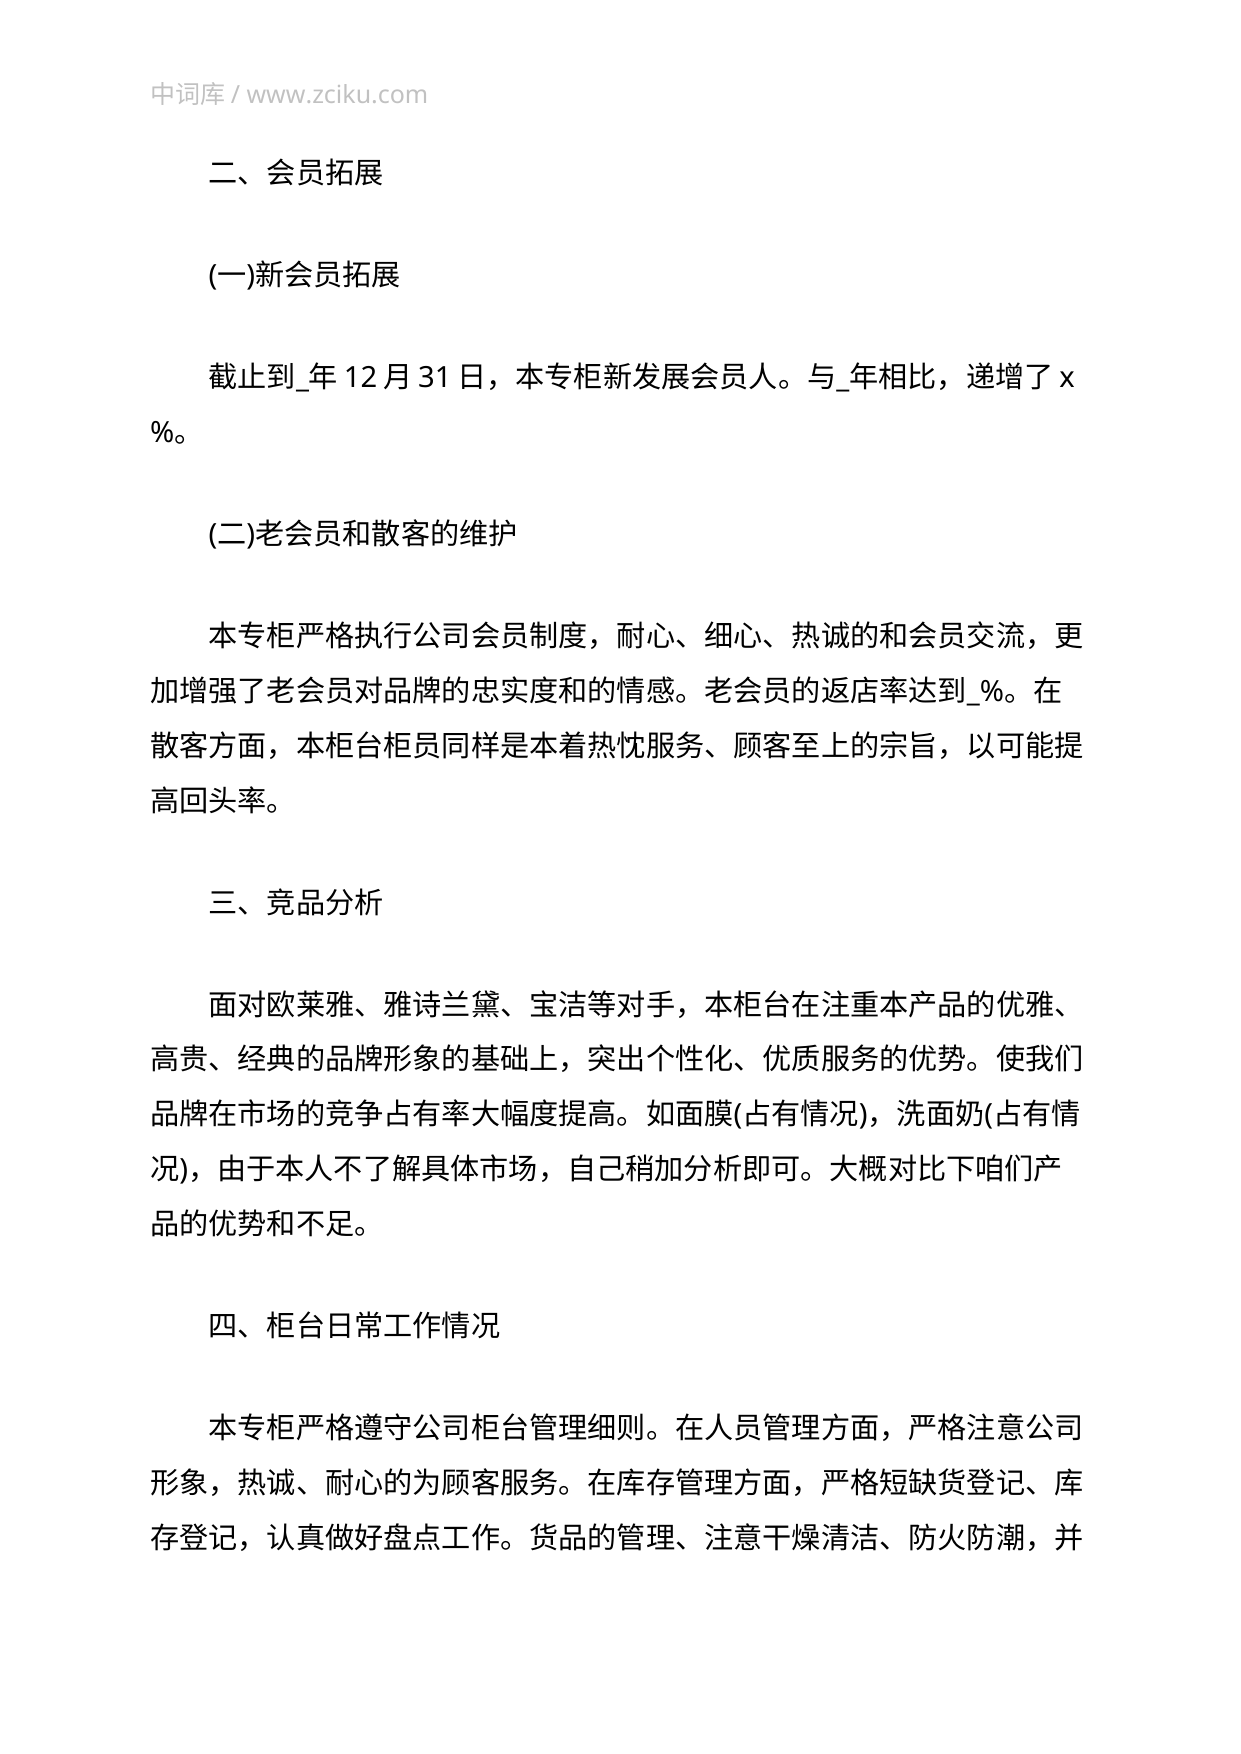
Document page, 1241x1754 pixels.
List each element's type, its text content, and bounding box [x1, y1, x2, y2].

text 面对欧莱雅、雅诗兰黛、宝洁等对手，本柜台在注重本产品的优雅、高贵、经典的品牌形象的基础上，突出个性化、优质服务的优势。使我们品牌在市场的竞争占有率大幅度提高。如面膜(占有情况)，洗面奶(占有情况)，由于本人不了解具体市场，自己稍加分析即可。大概对比下咱们产品的优势和不足。 [150, 981, 1090, 1243]
text 二、会员拓展 [150, 150, 1090, 192]
text (二)老会员和散客的维护 [150, 511, 1090, 553]
text 三、竞品分析 [150, 879, 1090, 922]
text 截止到_年12月31日，本专柜新发展会员人。与_年相比，递增了x%。 [150, 354, 1090, 451]
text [150, 1404, 1090, 1556]
text 四、柜台日常工作情况 [150, 1303, 1090, 1345]
text 本专柜严格执行公司会员制度，耐心、细心、热诚的和会员交流，更加增强了老会员对品牌的忠实度和的情感。老会员的返店率达到_%。在散客方面，本柜台柜员同样是本着热忱服务、顾客至上的宗旨，以可能提高回头率。 [150, 613, 1090, 820]
text (一)新会员拓展 [150, 252, 1090, 294]
